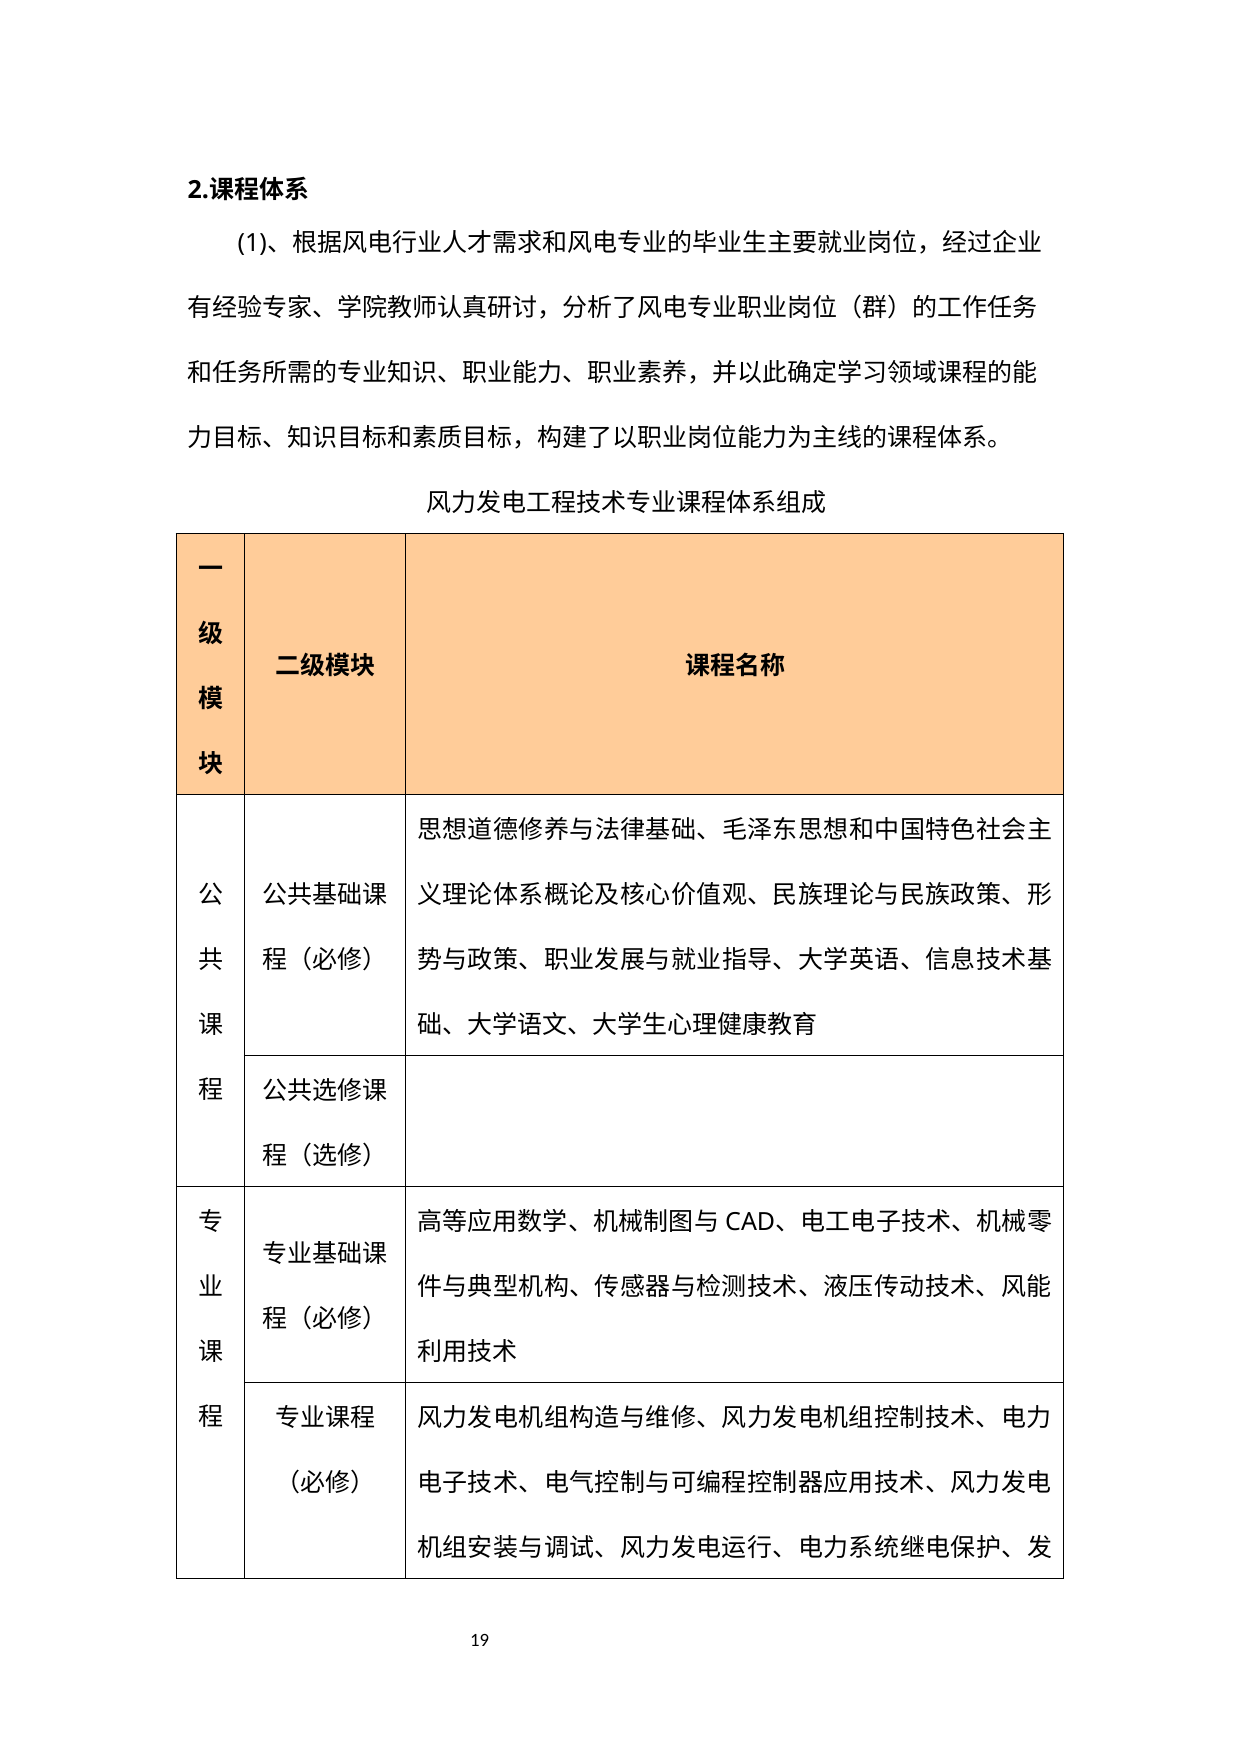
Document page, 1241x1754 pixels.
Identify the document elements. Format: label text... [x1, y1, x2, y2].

table_cell [406, 1056, 1063, 1186]
table_cell 公共基础课程（必修） [245, 795, 405, 1055]
table_header 二级模块 [245, 534, 405, 794]
table_cell 专业课程 [177, 1187, 244, 1578]
table_cell 专业基础课程（必修） [245, 1187, 405, 1382]
table_cell 专业课程（必修） [245, 1383, 405, 1578]
table_cell 公共选修课程（选修） [245, 1056, 405, 1186]
table_header 一级模块 [177, 534, 244, 794]
table_header 课程名称 [406, 534, 1063, 794]
text 2.课程体系 [187, 162, 1053, 208]
table_cell 高等应用数学、机械制图与CAD、电工电子技术、机械零件与典型机构、传感器与检测技术、液压传动技术、风能利用技术 [406, 1187, 1063, 1382]
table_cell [406, 1383, 1063, 1578]
text (1)、根据风电行业人才需求和风电专业的毕业生主要就业岗位，经过企业有经验专家、学院教师认真研讨，分析了风电专业职业岗位（群）的工作任务和任务所需的专业知识、职业能力、职业素养，并以此确定学习领域课程的能力目标、知识目标和素质目标，构建了以职业岗位能力为主线的课程体系。 [187, 208, 1053, 468]
text 风力发电工程技术专业课程体系组成 [187, 468, 1053, 533]
table_cell 公共课程 [177, 795, 244, 1186]
table_cell 思想道德修养与法律基础、毛泽东思想和中国特色社会主义理论体系概论及核心价值观、民族理论与民族政策、形势与政策、职业发展与就业指导、大学英语、信息技术基础、大学语文、大学生心理健康教育 [406, 795, 1063, 1055]
